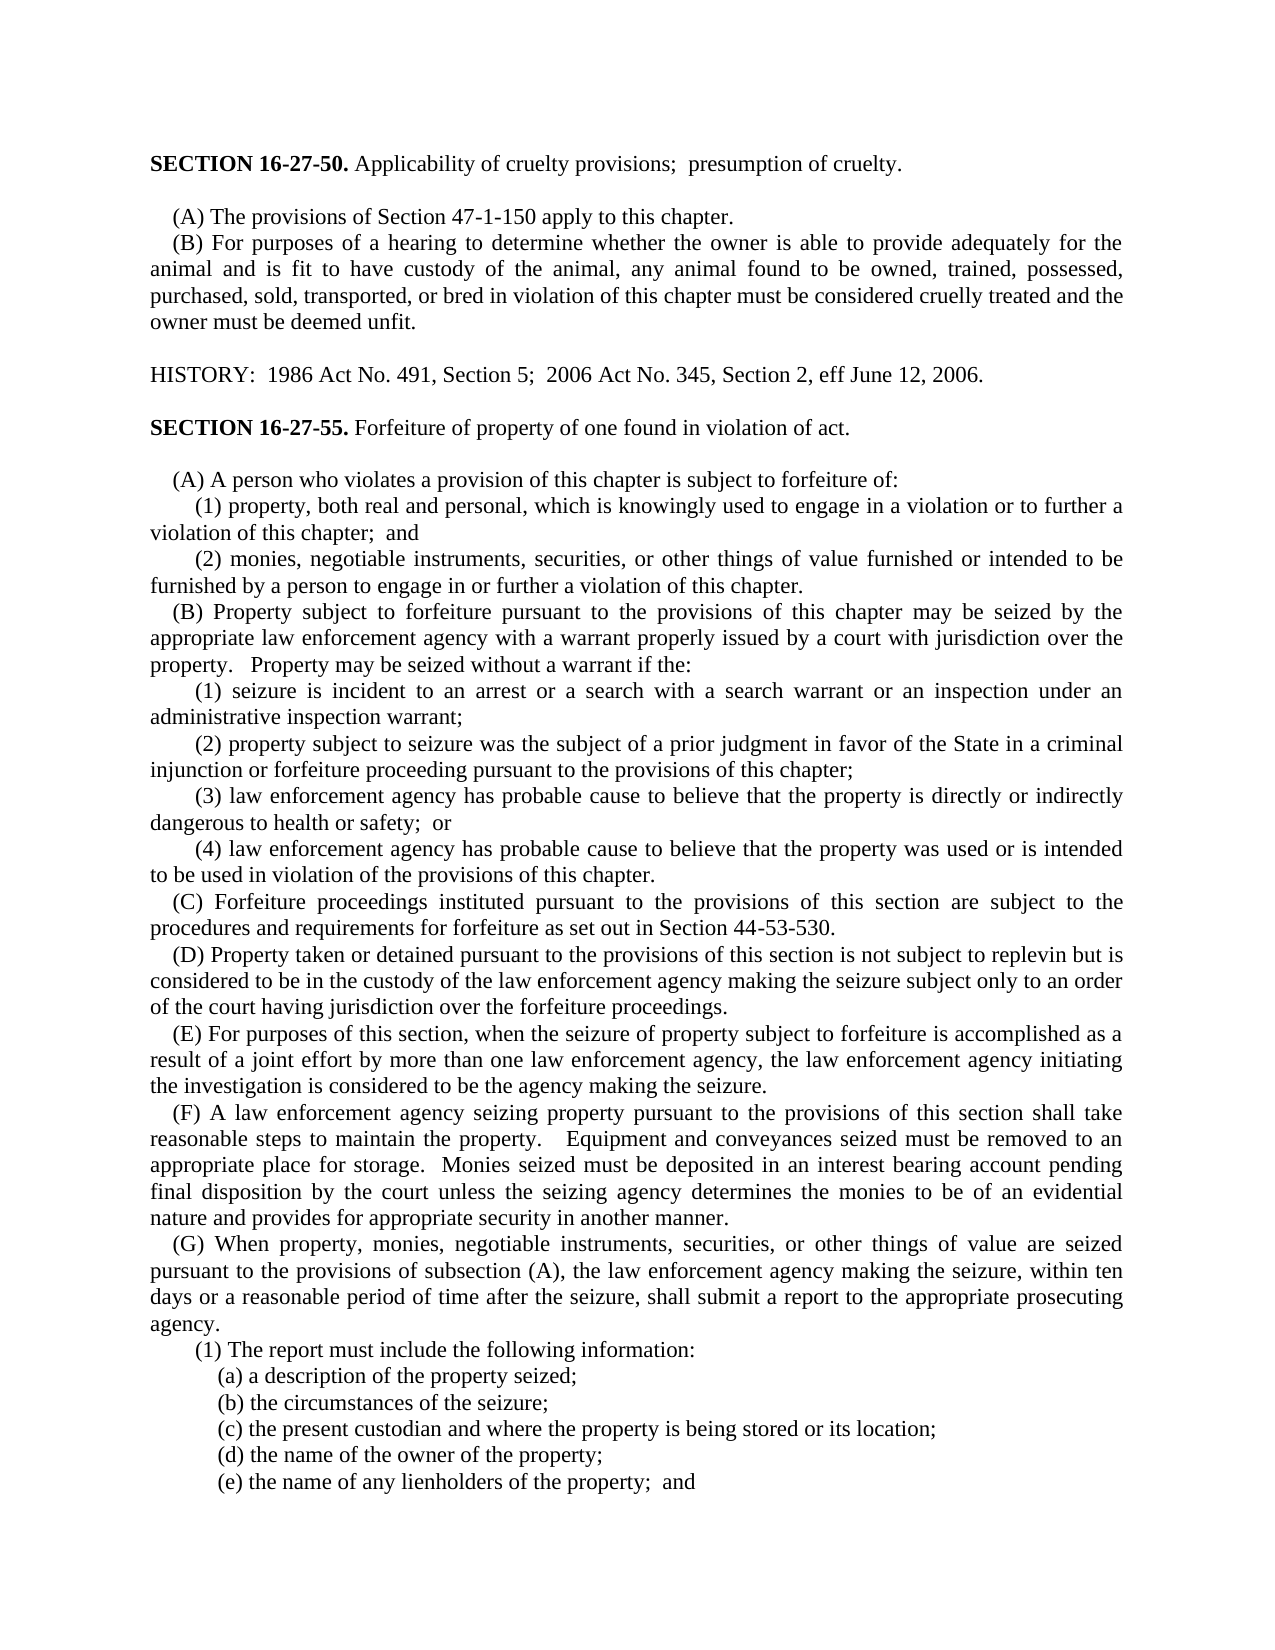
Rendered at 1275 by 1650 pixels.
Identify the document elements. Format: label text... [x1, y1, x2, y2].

text (D) Property taken or detained pursuant to the provisions of this section is not subject to replevin but is considered to be in the custody of the law enforcement agency making the seizure subject only to an order of the court having jurisdiction over the forfeiture proceedings. [150, 941, 1125, 1020]
text (4) law enforcement agency has probable cause to believe that the property was used or is intended to be used in violation of the provisions of this chapter. [150, 835, 1125, 888]
text (2) monies, negotiable instruments, securities, or other things of value furnished or intended to be furnished by a person to engage in or further a violation of this chapter. [150, 545, 1125, 598]
text (1) seizure is incident to an arrest or a search with a search warrant or an inspection under an administrative inspection warrant; [150, 677, 1125, 730]
text (2) property subject to seizure was the subject of a prior judgment in favor of the State in a criminal injunction or forfeiture proceeding pursuant to the provisions of this chapter; [150, 730, 1125, 782]
text HISTORY: 1986 Act No. 491, Section 5; 2006 Act No. 345, Section 2, eff June 12, 2006. [150, 361, 1125, 387]
text SECTION 16-27-50. Applicability of cruelty provisions; presumption of cruelty. [150, 150, 1125, 176]
text (A) The provisions of Section 47-1-150 apply to this chapter. [150, 203, 1125, 229]
text (e) the name of any lienholders of the property; and [150, 1468, 1125, 1494]
text (B) Property subject to forfeiture pursuant to the provisions of this chapter may be seized by the appropriate law enforcement agency with a warrant properly issued by a court with jurisdiction over the property. Property may be seized without a warrant if the: [150, 598, 1125, 677]
text (a) a description of the property seized; [150, 1362, 1125, 1389]
text (B) For purposes of a hearing to determine whether the owner is able to provide adequately for the animal and is fit to have custody of the animal, any animal found to be owned, trained, possessed, purchased, sold, transported, or bred in violation of this chapter must be considered cruelly treated and the owner must be deemed unfit. [150, 229, 1125, 334]
text (1) property, both real and personal, which is knowingly used to engage in a violation or to further a violation of this chapter; and [150, 493, 1125, 545]
text (G) When property, monies, negotiable instruments, securities, or other things of value are seized pursuant to the provisions of subsection (A), the law enforcement agency making the seizure, within ten days or a reasonable period of time after the seizure, shall submit a report to the appropriate prosecuting agency. [150, 1231, 1125, 1336]
text (C) Forfeiture proceedings instituted pursuant to the provisions of this section are subject to the procedures and requirements for forfeiture as set out in Section 44-53-530. [150, 888, 1125, 941]
text (c) the present custodian and where the property is being stored or its location; [150, 1415, 1125, 1441]
text (A) A person who violates a provision of this chapter is subject to forfeiture of: [150, 466, 1125, 493]
text (3) law enforcement agency has probable cause to believe that the property is directly or indirectly dangerous to health or safety; or [150, 782, 1125, 835]
text (d) the name of the owner of the property; [150, 1441, 1125, 1468]
text (E) For purposes of this section, when the seizure of property subject to forfeiture is accomplished as a result of a joint effort by more than one law enforcement agency, the law enforcement agency initiating the investigation is considered to be the agency making the seizure. [150, 1020, 1125, 1099]
text (b) the circumstances of the seizure; [150, 1389, 1125, 1415]
text (F) A law enforcement agency seizing property pursuant to the provisions of this section shall take reasonable steps to maintain the property. Equipment and conveyances seized must be removed to an appropriate place for storage. Monies seized must be deposited in an interest bearing account pending final disposition by the court unless the seizing agency determines the monies to be of an evidential nature and provides for appropriate security in another manner. [150, 1099, 1125, 1231]
text SECTION 16-27-55. Forfeiture of property of one found in violation of act. [150, 413, 1125, 440]
text (1) The report must include the following information: [150, 1336, 1125, 1362]
